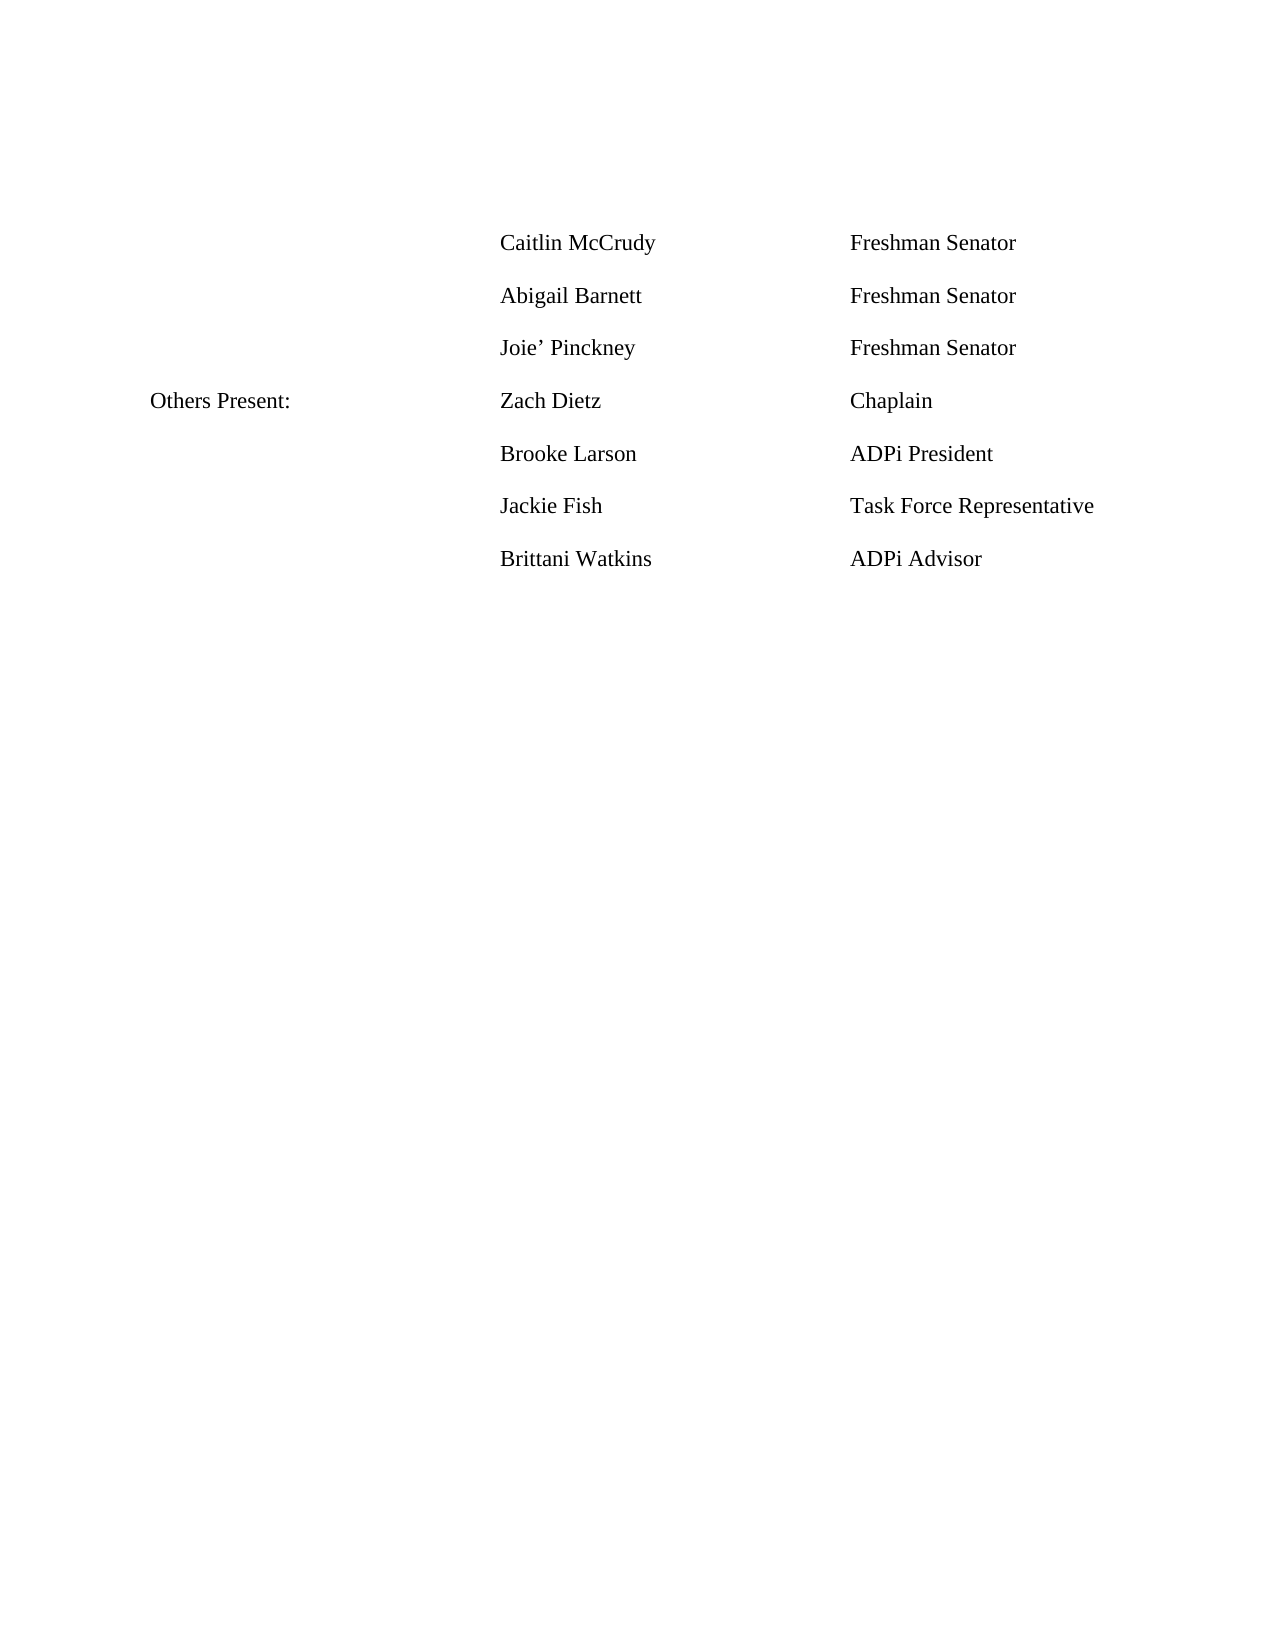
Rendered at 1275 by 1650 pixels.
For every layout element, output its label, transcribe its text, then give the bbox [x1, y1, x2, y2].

text Chaplain [850, 387, 1125, 413]
text Caitlin McCrudy [500, 229, 775, 255]
text Others Present: [150, 387, 425, 413]
text ADPi Advisor [850, 545, 1125, 572]
text Abigail Barnett [500, 282, 775, 308]
text ADPi President [850, 440, 1125, 466]
text Brittani Watkins [500, 545, 775, 572]
text Zach Dietz [500, 387, 775, 413]
text Brooke Larson [500, 440, 775, 466]
text Jackie Fish [500, 493, 775, 519]
text Joie’ Pinckney [500, 334, 775, 361]
text Task Force Representative [850, 493, 1125, 519]
text Freshman Senator [850, 282, 1125, 308]
text Freshman Senator [850, 229, 1125, 255]
text Freshman Senator [850, 334, 1125, 361]
